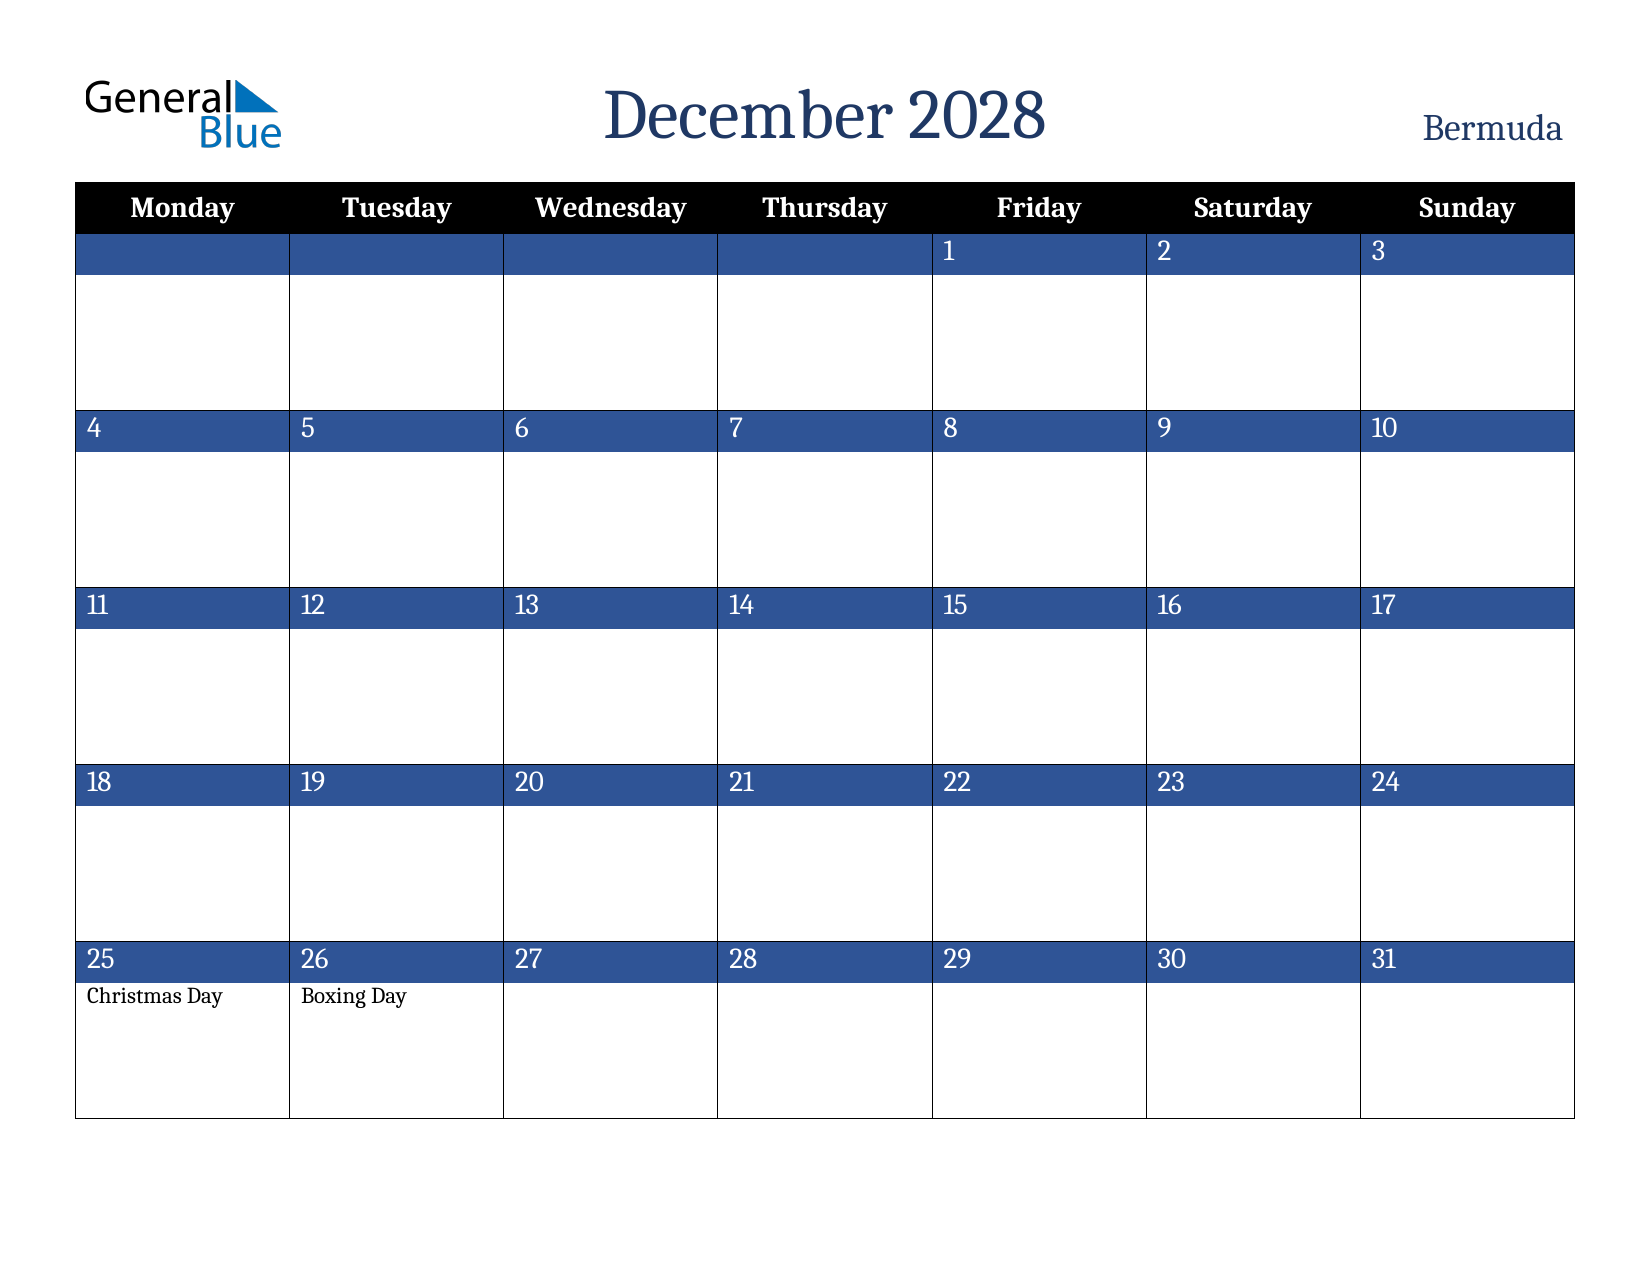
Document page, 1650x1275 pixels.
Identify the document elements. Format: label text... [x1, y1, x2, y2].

table_cell 20 [504, 765, 717, 806]
table_cell [1361, 806, 1574, 941]
table_cell 30 [1147, 942, 1360, 983]
table_cell 23 [1147, 765, 1360, 806]
table_cell [76, 452, 289, 587]
table_cell 10 [1361, 411, 1574, 452]
table_cell 26 [290, 942, 503, 983]
table_cell [933, 983, 1146, 1118]
table_cell [76, 275, 289, 410]
table_cell [1147, 629, 1360, 764]
table_cell 21 [718, 765, 932, 806]
table_cell [76, 234, 289, 275]
table_cell 31 [1361, 942, 1574, 983]
table_cell 4 [76, 411, 289, 452]
table_cell [718, 275, 932, 410]
table_cell [933, 452, 1146, 587]
table_cell [933, 806, 1146, 941]
table_cell 29 [933, 942, 1146, 983]
table_cell [290, 629, 503, 764]
table_cell Boxing Day [290, 983, 503, 1118]
table_cell 27 [504, 942, 717, 983]
table_cell [504, 983, 717, 1118]
table_cell Saturday [1147, 183, 1360, 233]
table_cell 19 [290, 765, 503, 806]
table_cell [76, 806, 289, 941]
table_cell Friday [933, 183, 1146, 233]
table_cell 9 [1147, 411, 1360, 452]
table_cell [718, 629, 932, 764]
table_cell 12 [290, 588, 503, 629]
table_cell 17 [1361, 588, 1574, 629]
table_cell [290, 452, 503, 587]
table_cell [1361, 452, 1574, 587]
table_cell 1 [933, 234, 1146, 275]
table_cell Monday [76, 183, 289, 233]
table_cell 5 [290, 411, 503, 452]
table_cell [1147, 806, 1360, 941]
table_cell Christmas Day [76, 983, 289, 1118]
table_cell 6 [504, 411, 717, 452]
table_cell [1147, 452, 1360, 587]
table_cell Thursday [718, 183, 932, 233]
table_cell 25 [76, 942, 289, 983]
table_cell [504, 452, 717, 587]
table_cell 7 [718, 411, 932, 452]
table_cell [504, 629, 717, 764]
picture [86, 80, 281, 148]
table_cell [1147, 275, 1360, 410]
table_cell [933, 629, 1146, 764]
table_cell 11 [76, 588, 289, 629]
table_cell [1361, 983, 1574, 1118]
table_cell [290, 806, 503, 941]
table_cell 14 [718, 588, 932, 629]
table_cell Sunday [1361, 183, 1574, 233]
table_cell [1361, 629, 1574, 764]
table_cell 13 [504, 588, 717, 629]
table_cell [76, 629, 289, 764]
table_header Bermuda [1146, 75, 1574, 182]
table_cell [718, 452, 932, 587]
table_cell 3 [1361, 234, 1574, 275]
table_cell [718, 983, 932, 1118]
table_cell 16 [1147, 588, 1360, 629]
table_cell Wednesday [504, 183, 717, 233]
table_cell [290, 234, 503, 275]
table_cell [290, 275, 503, 410]
table_header [76, 75, 503, 182]
table_cell [504, 806, 717, 941]
table_cell 8 [933, 411, 1146, 452]
table_cell [718, 234, 932, 275]
table_cell [504, 275, 717, 410]
table_cell [933, 275, 1146, 410]
table_cell 15 [933, 588, 1146, 629]
table_cell 2 [1147, 234, 1360, 275]
table_header December 2028 [504, 75, 1146, 182]
table_cell [504, 234, 717, 275]
table_cell Tuesday [290, 183, 503, 233]
table_cell 18 [76, 765, 289, 806]
table_cell 22 [933, 765, 1146, 806]
table_cell [718, 806, 932, 941]
table_cell [1147, 983, 1360, 1118]
table_cell 24 [1361, 765, 1574, 806]
table_cell 28 [718, 942, 932, 983]
table_cell [1361, 275, 1574, 410]
